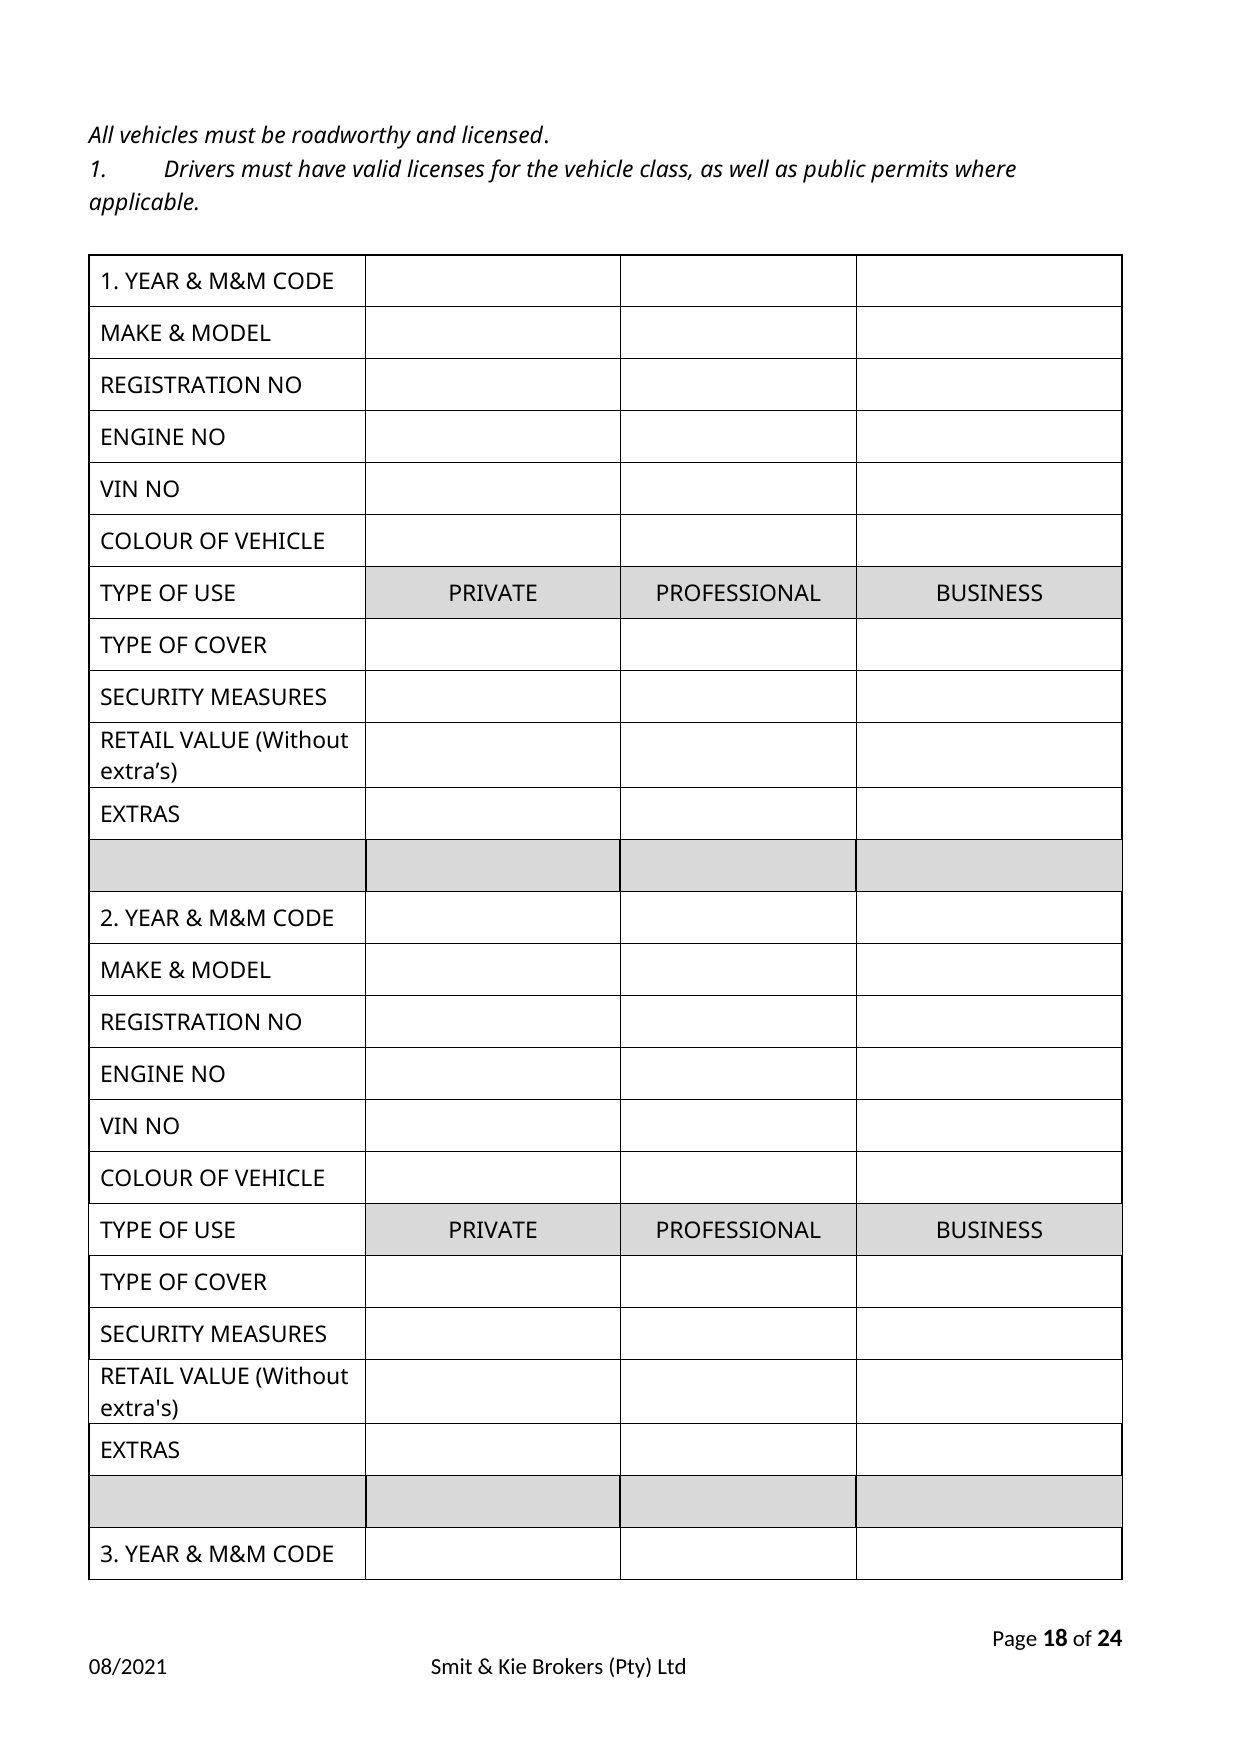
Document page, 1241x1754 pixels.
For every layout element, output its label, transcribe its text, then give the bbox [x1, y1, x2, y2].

table_cell [366, 1048, 620, 1099]
table_header 1. YEAR & M&M CODE [90, 256, 365, 306]
table_cell [621, 1308, 856, 1359]
table_cell [621, 723, 856, 787]
table_cell [366, 996, 620, 1047]
table_cell [857, 1360, 1122, 1423]
table_cell [366, 1308, 620, 1359]
table_cell [367, 840, 619, 891]
table_cell [857, 463, 1121, 514]
table_cell [621, 1528, 856, 1579]
table_cell [857, 723, 1121, 787]
table_cell [366, 463, 620, 514]
table_cell [857, 788, 1121, 839]
table_cell MAKE & MODEL [90, 307, 365, 358]
table_cell [857, 411, 1121, 462]
table_cell [621, 1256, 856, 1307]
table_cell [621, 1424, 856, 1475]
table_cell BUSINESS [857, 567, 1121, 618]
table_cell [90, 840, 365, 891]
table_cell [621, 307, 856, 358]
table_cell [366, 515, 620, 566]
table_cell [621, 671, 856, 722]
table_cell [857, 996, 1121, 1047]
table_cell [857, 944, 1121, 995]
table_cell VIN NO [90, 1100, 365, 1151]
table_cell COLOUR OF VEHICLE [90, 1152, 365, 1203]
table_cell [857, 307, 1121, 358]
table_cell [857, 1424, 1121, 1475]
table_cell ENGINE NO [90, 411, 365, 462]
table_cell TYPE OF COVER [90, 619, 365, 670]
table_cell [366, 1424, 620, 1475]
table_cell VIN NO [90, 463, 365, 514]
table_cell REGISTRATION NO [90, 996, 365, 1047]
table_cell [621, 515, 856, 566]
table_cell ENGINE NO [90, 1048, 365, 1099]
table_cell SECURITY MEASURES [90, 1308, 365, 1359]
table_cell [366, 1360, 620, 1423]
table_cell [621, 892, 856, 943]
table_cell [857, 1048, 1121, 1099]
table_cell EXTRAS [90, 788, 365, 839]
table_cell [366, 1100, 620, 1151]
table_cell [857, 1256, 1121, 1307]
table_cell SECURITY MEASURES [90, 671, 365, 722]
table_cell [621, 463, 856, 514]
table_cell [621, 1100, 856, 1151]
table_cell [857, 892, 1121, 943]
table_cell [621, 1152, 856, 1203]
table_cell [366, 411, 620, 462]
table_cell [621, 1360, 856, 1423]
table_cell [366, 892, 620, 943]
table_cell [857, 515, 1121, 566]
table_cell [366, 671, 620, 722]
text All vehicles must be roadworthy and licensed. [89, 119, 1122, 150]
table_cell PRIVATE [366, 567, 620, 618]
table_cell EXTRAS [90, 1424, 365, 1475]
table_cell [621, 619, 856, 670]
table_cell PROFESSIONAL [621, 1204, 856, 1255]
table_cell [367, 1476, 619, 1527]
table_header [366, 256, 620, 306]
list Drivers must have valid licenses for the vehicle class, as well as public permits where applicable. [89, 153, 1122, 218]
table_cell [366, 307, 620, 358]
table_cell [857, 359, 1121, 410]
table_cell [621, 1048, 856, 1099]
table_cell [621, 1476, 855, 1527]
table_cell [621, 359, 856, 410]
table_cell [621, 996, 856, 1047]
table_cell [366, 944, 620, 995]
table_cell REGISTRATION NO [90, 359, 365, 410]
table_cell TYPE OF USE [90, 567, 365, 618]
table_cell [857, 671, 1121, 722]
table_header [621, 256, 856, 306]
table_cell [857, 1528, 1121, 1579]
table_cell [366, 1256, 620, 1307]
table_cell TYPE OF COVER [90, 1256, 365, 1307]
table_cell [857, 1476, 1122, 1527]
table_cell PROFESSIONAL [621, 567, 856, 618]
table_cell BUSINESS [857, 1204, 1122, 1255]
table_cell [621, 944, 856, 995]
table_cell [366, 723, 620, 787]
table_cell [621, 411, 856, 462]
table_cell [621, 788, 856, 839]
table_cell [857, 1308, 1121, 1359]
table_cell [857, 1100, 1121, 1151]
table_cell MAKE & MODEL [90, 944, 365, 995]
table_cell [366, 359, 620, 410]
table_cell RETAIL VALUE (Without extra's) [89, 1360, 365, 1423]
table_cell [857, 840, 1122, 891]
table_cell 2. YEAR & M&M CODE [90, 892, 365, 943]
table_cell RETAIL VALUE (Without extra’s) [90, 723, 365, 787]
table_header [857, 256, 1121, 306]
table_cell [366, 1152, 620, 1203]
table_cell COLOUR OF VEHICLE [90, 515, 365, 566]
table_cell [366, 1528, 620, 1579]
table_cell [366, 619, 620, 670]
table_cell [857, 619, 1121, 670]
table_cell [90, 1476, 365, 1527]
table_cell [621, 840, 855, 891]
table_cell [366, 788, 620, 839]
table_cell PRIVATE [366, 1204, 620, 1255]
table_cell TYPE OF USE [89, 1204, 365, 1255]
table_cell [857, 1152, 1121, 1203]
table_cell 3. YEAR & M&M CODE [90, 1528, 365, 1579]
